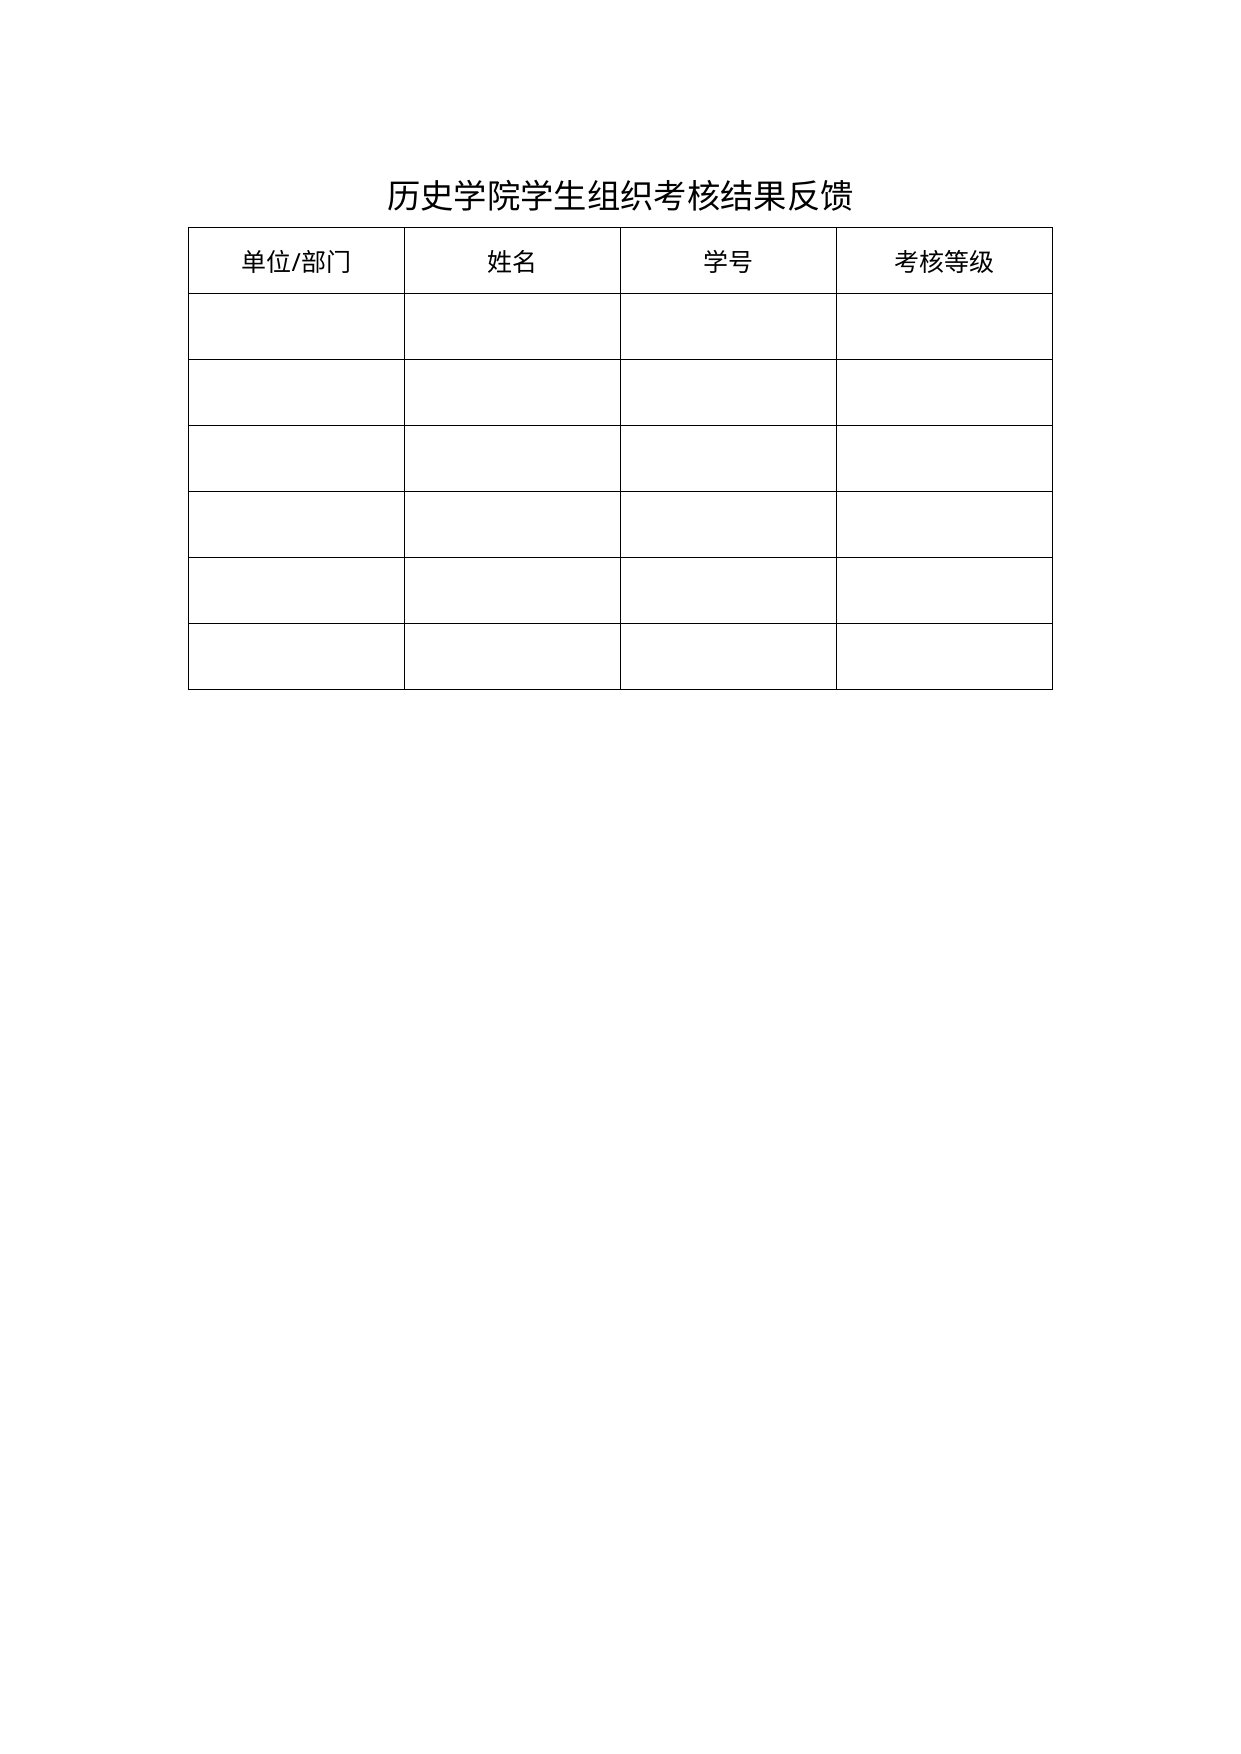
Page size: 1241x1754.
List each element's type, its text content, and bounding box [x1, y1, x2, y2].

table_cell [189, 492, 404, 557]
table_cell [837, 624, 1052, 689]
table_cell [405, 360, 620, 425]
table_cell [405, 558, 620, 623]
table_cell [405, 426, 620, 491]
table_header 学号 [621, 228, 836, 293]
table_cell [189, 294, 404, 359]
table_cell [405, 624, 620, 689]
table_cell [837, 492, 1052, 557]
text 历史学院学生组织考核结果反馈 [187, 162, 1053, 227]
table_cell [837, 558, 1052, 623]
table_cell [189, 426, 404, 491]
table_cell [405, 294, 620, 359]
table_header 考核等级 [837, 228, 1052, 293]
table_cell [189, 558, 404, 623]
table_cell [405, 492, 620, 557]
table_cell [837, 294, 1052, 359]
table_cell [621, 624, 836, 689]
table_cell [621, 360, 836, 425]
table_header 姓名 [405, 228, 620, 293]
table_cell [621, 558, 836, 623]
table_cell [621, 492, 836, 557]
table_cell [621, 426, 836, 491]
table_cell [189, 624, 404, 689]
table_cell [621, 294, 836, 359]
table_header 单位/部门 [189, 228, 404, 293]
table_cell [837, 360, 1052, 425]
table_cell [189, 360, 404, 425]
table_cell [837, 426, 1052, 491]
